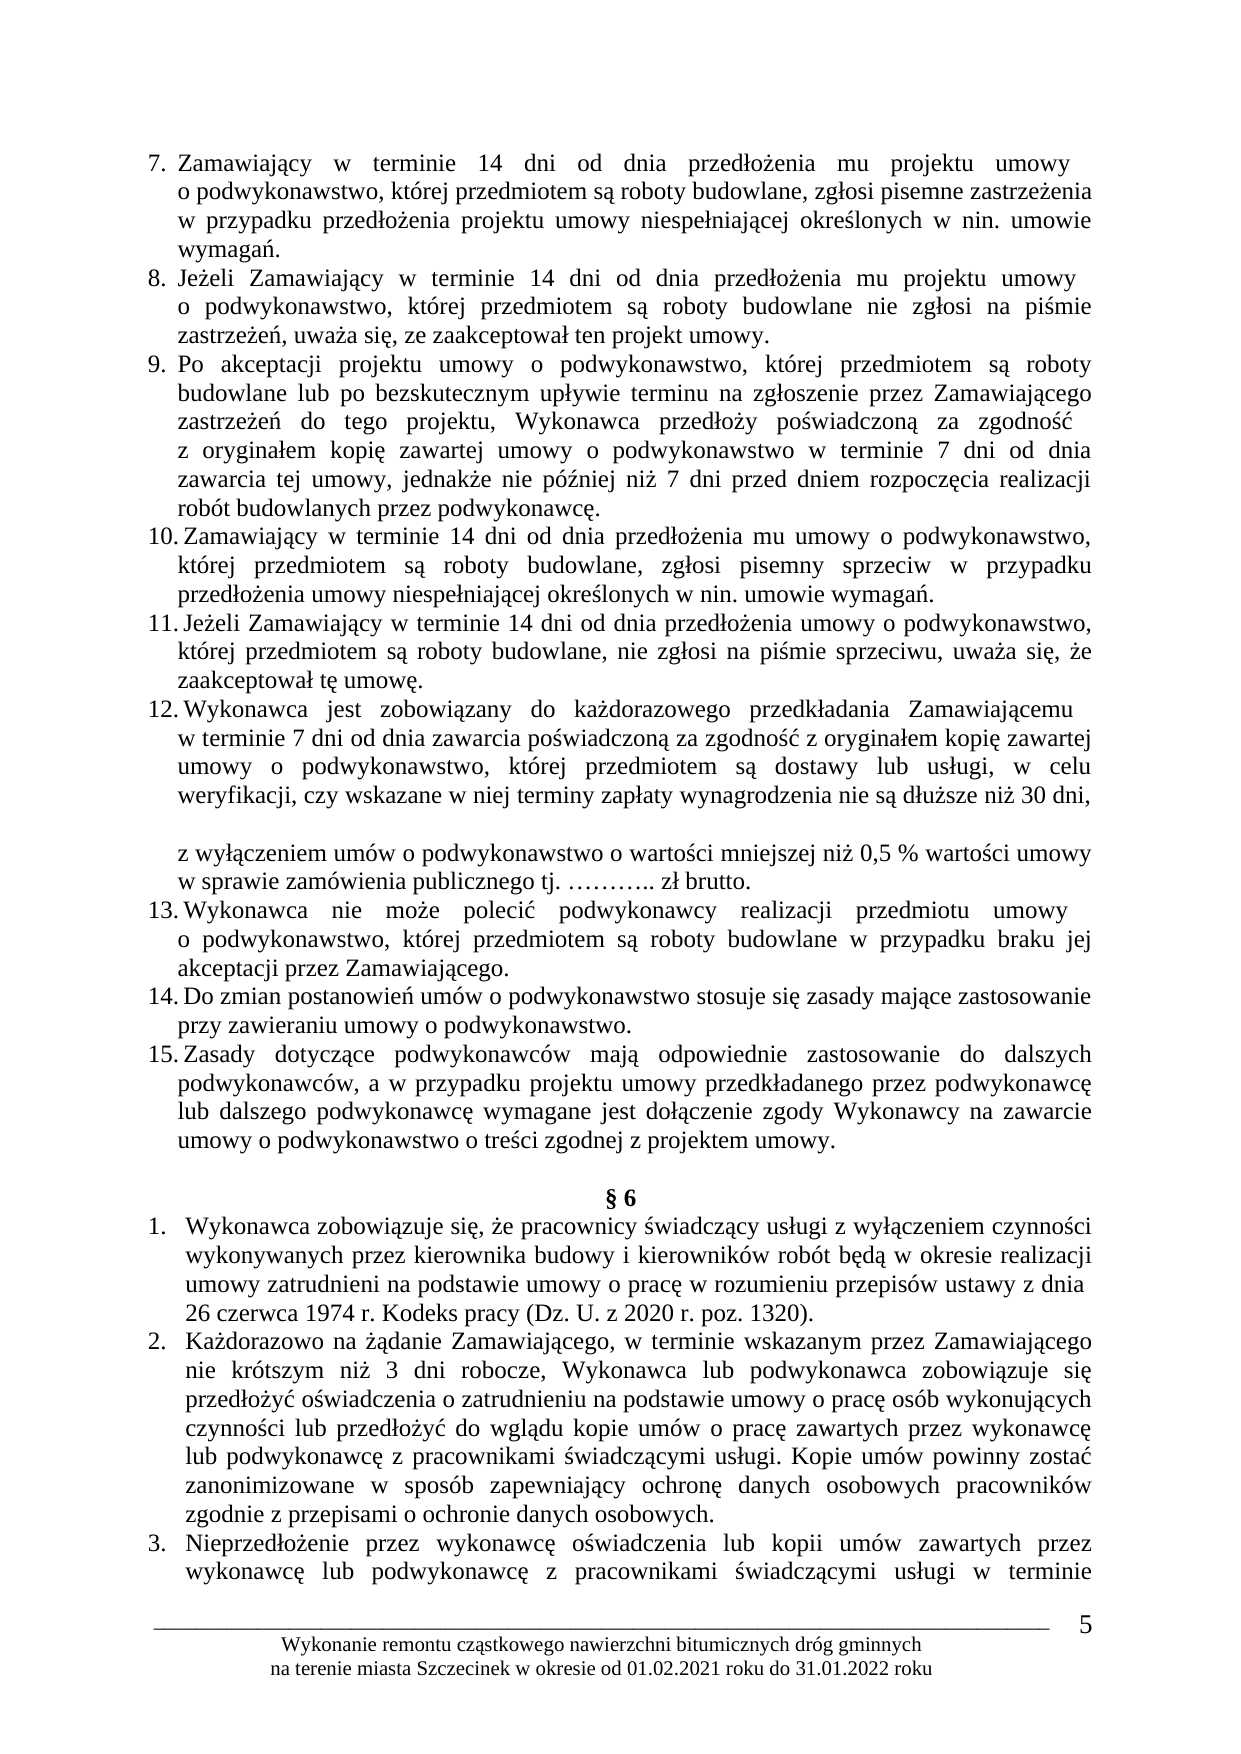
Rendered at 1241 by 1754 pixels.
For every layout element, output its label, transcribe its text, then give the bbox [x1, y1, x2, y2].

list Zasady dotyczące podwykonawców mają odpowiednie zastosowanie do dalszych podwykonawców, a w przypadku projektu umowy przedkładanego przez podwykonawcę lub dalszego podwykonawcę wymagane jest dołączenie zgody Wykonawcy na zawarcie umowy o podwykonawstwo o treści zgodnej z projektem umowy. [148, 1039, 1092, 1154]
list Wykonawca zobowiązuje się, że pracownicy świadczący usługi z wyłączeniem czynności wykonywanych przez kierownika budowy i kierowników robót będą w okresie realizacji umowy zatrudnieni na podstawie umowy o pracę w rozumieniu przepisów ustawy z dnia 26 czerwca 1974 r. Kodeks pracy (Dz. U. z 2020 r. poz. 1320). [148, 1211, 1092, 1326]
list Wykonawca nie może polecić podwykonawcy realizacji przedmiotu umowy o podwykonawstwo, której przedmiotem są roboty budowlane w przypadku braku jej akceptacji przez Zamawiającego. [148, 895, 1092, 981]
list Jeżeli Zamawiający w terminie 14 dni od dnia przedłożenia mu projektu umowy o podwykonawstwo, której przedmiotem są roboty budowlane nie zgłosi na piśmie zastrzeżeń, uważa się, ze zaakceptował ten projekt umowy. [148, 263, 1092, 349]
text § 6 [148, 1183, 1092, 1211]
list Każdorazowo na żądanie Zamawiającego, w terminie wskazanym przez Zamawiającego nie krótszym niż 3 dni robocze, Wykonawca lub podwykonawca zobowiązuje się przedłożyć oświadczenia o zatrudnieniu na podstawie umowy o pracę osób wykonujących czynności lub przedłożyć do wglądu kopie umów o pracę zawartych przez wykonawcę lub podwykonawcę z pracownikami świadczącymi usługi. Kopie umów powinny zostać zanonimizowane w sposób zapewniający ochronę danych osobowych pracowników zgodnie z przepisami o ochronie danych osobowych. [148, 1326, 1092, 1528]
list Do zmian postanowień umów o podwykonawstwo stosuje się zasady mające zastosowanie przy zawieraniu umowy o podwykonawstwo. [148, 981, 1092, 1039]
list Po akceptacji projektu umowy o podwykonawstwo, której przedmiotem są roboty budowlane lub po bezskutecznym upływie terminu na zgłoszenie przez Zamawiającego zastrzeżeń do tego projektu, Wykonawca przedłoży poświadczoną za zgodność z oryginałem kopię zawartej umowy o podwykonawstwo w terminie 7 dni od dnia zawarcia tej umowy, jednakże nie później niż 7 dni przed dniem rozpoczęcia realizacji robót budowlanych przez podwykonawcę. [148, 349, 1092, 521]
list Zamawiający w terminie 14 dni od dnia przedłożenia mu umowy o podwykonawstwo, której przedmiotem są roboty budowlane, zgłosi pisemny sprzeciw w przypadku przedłożenia umowy niespełniającej określonych w nin. umowie wymagań. [148, 521, 1092, 608]
list Zamawiający w terminie 14 dni od dnia przedłożenia mu projektu umowy o podwykonawstwo, której przedmiotem są roboty budowlane, zgłosi pisemne zastrzeżenia w przypadku przedłożenia projektu umowy niespełniającej określonych w nin. umowie wymagań. [148, 148, 1092, 263]
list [148, 1528, 1092, 1585]
list Wykonawca jest zobowiązany do każdorazowego przedkładania Zamawiającemu w terminie 7 dni od dnia zawarcia poświadczoną za zgodność z oryginałem kopię zawartej umowy o podwykonawstwo, której przedmiotem są dostawy lub usługi, w celu weryfikacji, czy wskazane w niej terminy zapłaty wynagrodzenia nie są dłuższe niż 30 dni, z wyłączeniem umów o podwykonawstwo o wartości mniejszej niż 0,5 % wartości umowy w sprawie zamówienia publicznego tj. ……….. zł brutto. [148, 694, 1092, 895]
list Jeżeli Zamawiający w terminie 14 dni od dnia przedłożenia umowy o podwykonawstwo, której przedmiotem są roboty budowlane, nie zgłosi na piśmie sprzeciwu, uważa się, że zaakceptował tę umowę. [148, 608, 1092, 694]
